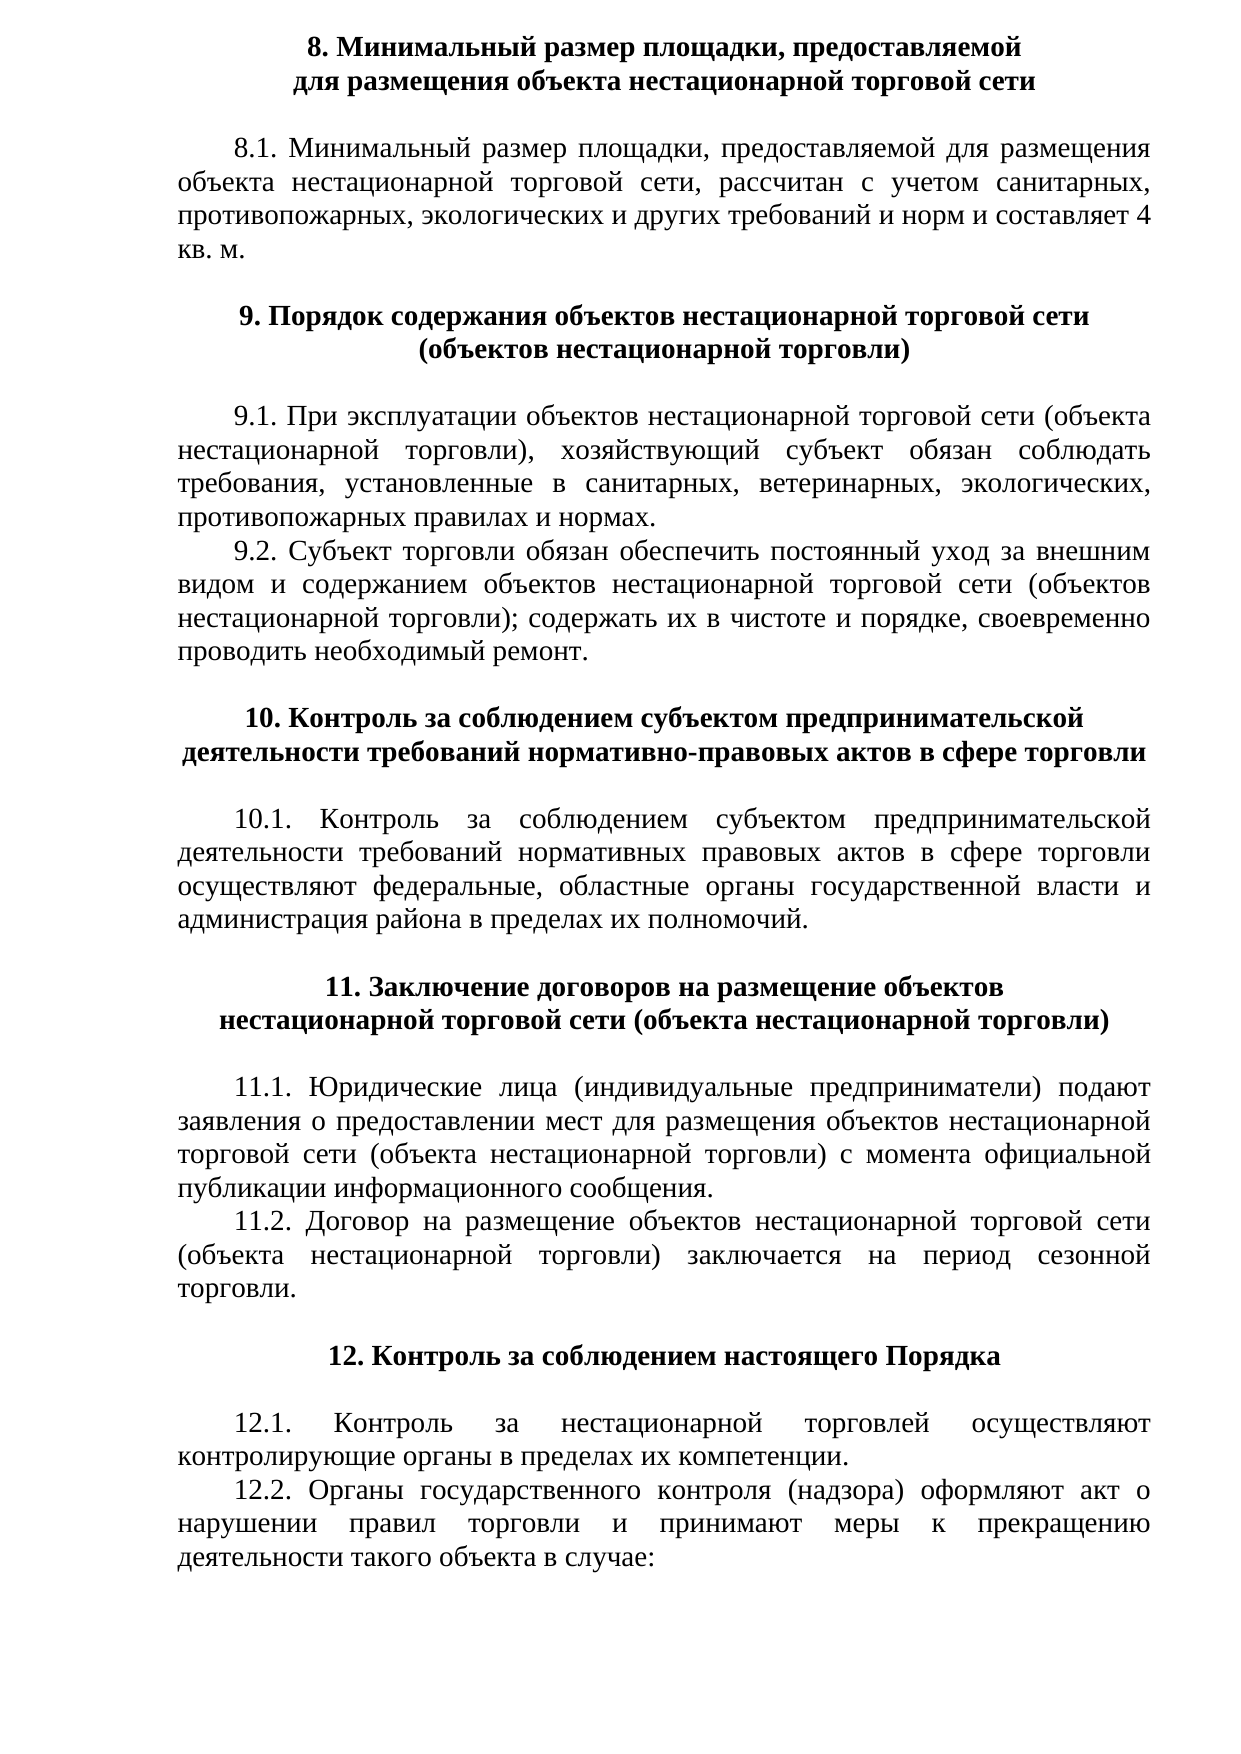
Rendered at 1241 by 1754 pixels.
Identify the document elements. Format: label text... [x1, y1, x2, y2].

text для размещения объекта нестационарной торговой сети [177, 63, 1152, 97]
text 8. Минимальный размер площадки, предоставляемой [177, 29, 1152, 63]
text 11.1. Юридические лица (индивидуальные предприниматели) подают заявления о предоставлении мест для размещения объектов нестационарной торговой сети (объекта нестационарной торговли) с момента официальной публикации информационного сообщения. [177, 1069, 1152, 1203]
text 10. Контроль за соблюдением субъектом предпринимательской [177, 700, 1152, 734]
text 9.2. Субъект торговли обязан обеспечить постоянный уход за внешним видом и содержанием объектов нестационарной торговой сети (объектов нестационарной торговли); содержать их в чистоте и порядке, своевременно проводить необходимый ремонт. [177, 533, 1152, 667]
text 11. Заключение договоров на размещение объектов [177, 969, 1152, 1002]
text 12.1. Контроль за нестационарной торговлей осуществляют контролирующие органы в пределах их компетенции. [177, 1405, 1152, 1472]
text 8.1. Минимальный размер площадки, предоставляемой для размещения объекта нестационарной торговой сети, рассчитан с учетом санитарных, противопожарных, экологических и других требований и норм и составляет 4 кв. м. [177, 130, 1152, 264]
text 12.2. Органы государственного контроля (надзора) оформляют акт о нарушении правил торговли и принимают меры к прекращению деятельности такого объекта в случае: [177, 1472, 1152, 1572]
text (объектов нестационарной торговли) [177, 331, 1152, 365]
text 12. Контроль за соблюдением настоящего Порядка [177, 1338, 1152, 1371]
text 10.1. Контроль за соблюдением субъектом предпринимательской деятельности требований нормативных правовых актов в сфере торговли осуществляют федеральные, областные органы государственной власти и администрация района в пределах их полномочий. [177, 801, 1152, 935]
text нестационарной торговой сети (объекта нестационарной торговли) [177, 1002, 1152, 1036]
text 9. Порядок содержания объектов нестационарной торговой сети [177, 298, 1152, 331]
text деятельности требований нормативно-правовых актов в сфере торговли [177, 734, 1152, 767]
text 9.1. При эксплуатации объектов нестационарной торговой сети (объекта нестационарной торговли), хозяйствующий субъект обязан соблюдать требования, установленные в санитарных, ветеринарных, экологических, противопожарных правилах и нормах. [177, 398, 1152, 533]
text 11.2. Договор на размещение объектов нестационарной торговой сети (объекта нестационарной торговли) заключается на период сезонной торговли. [177, 1203, 1152, 1304]
